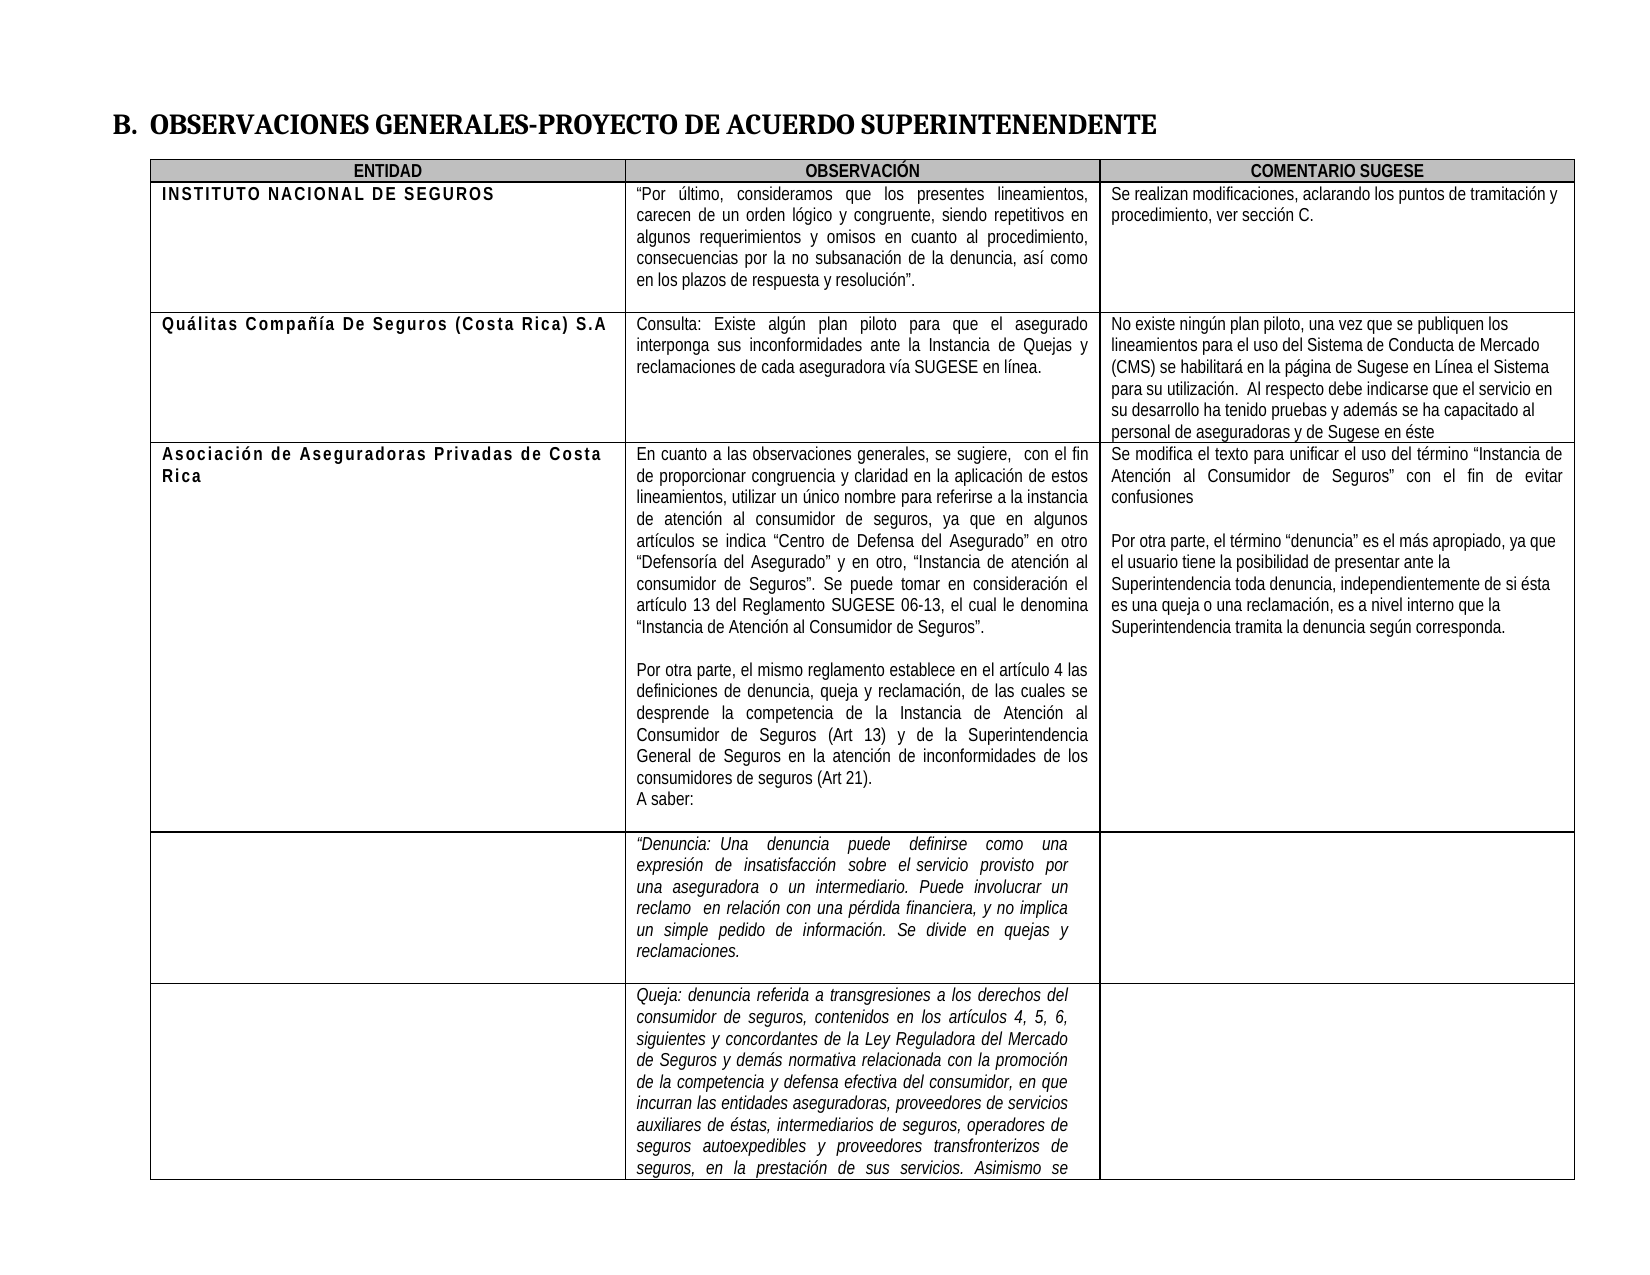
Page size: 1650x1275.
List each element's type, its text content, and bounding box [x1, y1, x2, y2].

table_cell No existe ningún plan piloto, una vez que se publiquen los lineamientos para el uso del Sistema de Conducta de Mercado (CMS) se habilitará en la página de Sugese en Línea el Sistema para su utilización. Al respecto debe indicarse que el servicio en su desarrollo ha tenido pruebas y además se ha capacitado al personal de aseguradoras y de Sugese en éste [1101, 313, 1574, 442]
table_cell INSTITUTO NACIONAL DE SEGUROS [151, 183, 625, 312]
table_cell Se realizan modificaciones, aclarando los puntos de tramitación y procedimiento, ver sección C. [1101, 183, 1574, 312]
table_cell En cuanto a las observaciones generales, se sugiere, con el fin de proporcionar congruencia y claridad en la aplicación de estos lineamientos, utilizar un único nombre para referirse a la instancia de atención al consumidor de seguros, ya que en algunos artículos se indica “Centro de Defensa del Asegurado” en otro “Defensoría del Asegurado” y en otro, “Instancia de atención al consumidor de Seguros”. Se puede tomar en consideración el artículo 13 del Reglamento SUGESE 06-13, el cual le denomina “Instancia de Atención al Consumidor de Seguros”. Por otra parte, el mismo reglamento establece en el artículo 4 las definiciones de denuncia, queja y reclamación, de las cuales se desprende la competencia de la Instancia de Atención al Consumidor de Seguros (Art 13) y de la Superintendencia General de Seguros en la atención de inconformidades de los consumidores de seguros (Art 21). A saber: [626, 443, 1099, 831]
table_cell Quálitas Compañía De Seguros (Costa Rica) S.A [151, 313, 625, 442]
table_cell [151, 833, 625, 983]
table_cell [151, 984, 625, 1178]
table_header OBSERVACIÓN [626, 160, 1099, 181]
table_cell Consulta: Existe algún plan piloto para que el asegurado interponga sus inconformidades ante la Instancia de Quejas y reclamaciones de cada aseguradora vía SUGESE en línea. [626, 313, 1099, 442]
list OBSERVACIONES GENERALES-PROYECTO DE ACUERDO SUPERINTENENDENTE [112, 108, 1575, 142]
table_cell [1101, 984, 1574, 1178]
table_cell [1101, 833, 1574, 983]
table_header COMENTARIO SUGESE [1101, 160, 1574, 181]
table_cell “Por último, consideramos que los presentes lineamientos, carecen de un orden lógico y congruente, siendo repetitivos en algunos requerimientos y omisos en cuanto al procedimiento, consecuencias por la no subsanación de la denuncia, así como en los plazos de respuesta y resolución”. [626, 183, 1099, 312]
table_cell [626, 984, 1099, 1178]
table_cell Asociación de Aseguradoras Privadas de Costa Rica [151, 443, 625, 831]
table_header ENTIDAD [151, 160, 625, 181]
table_cell Se modifica el texto para unificar el uso del término “Instancia de Atención al Consumidor de Seguros” con el fin de evitar confusiones Por otra parte, el término “denuncia” es el más apropiado, ya que el usuario tiene la posibilidad de presentar ante la Superintendencia toda denuncia, independientemente de si ésta es una queja o una reclamación, es a nivel interno que la Superintendencia tramita la denuncia según corresponda. [1101, 443, 1574, 831]
table_cell “Denuncia: Una denuncia puede definirse como una expresión de insatisfacción sobre el servicio provisto por una aseguradora o un intermediario. Puede involucrar un reclamo en relación con una pérdida financiera, y no implica un simple pedido de información. Se divide en quejas y reclamaciones. [626, 833, 1099, 983]
